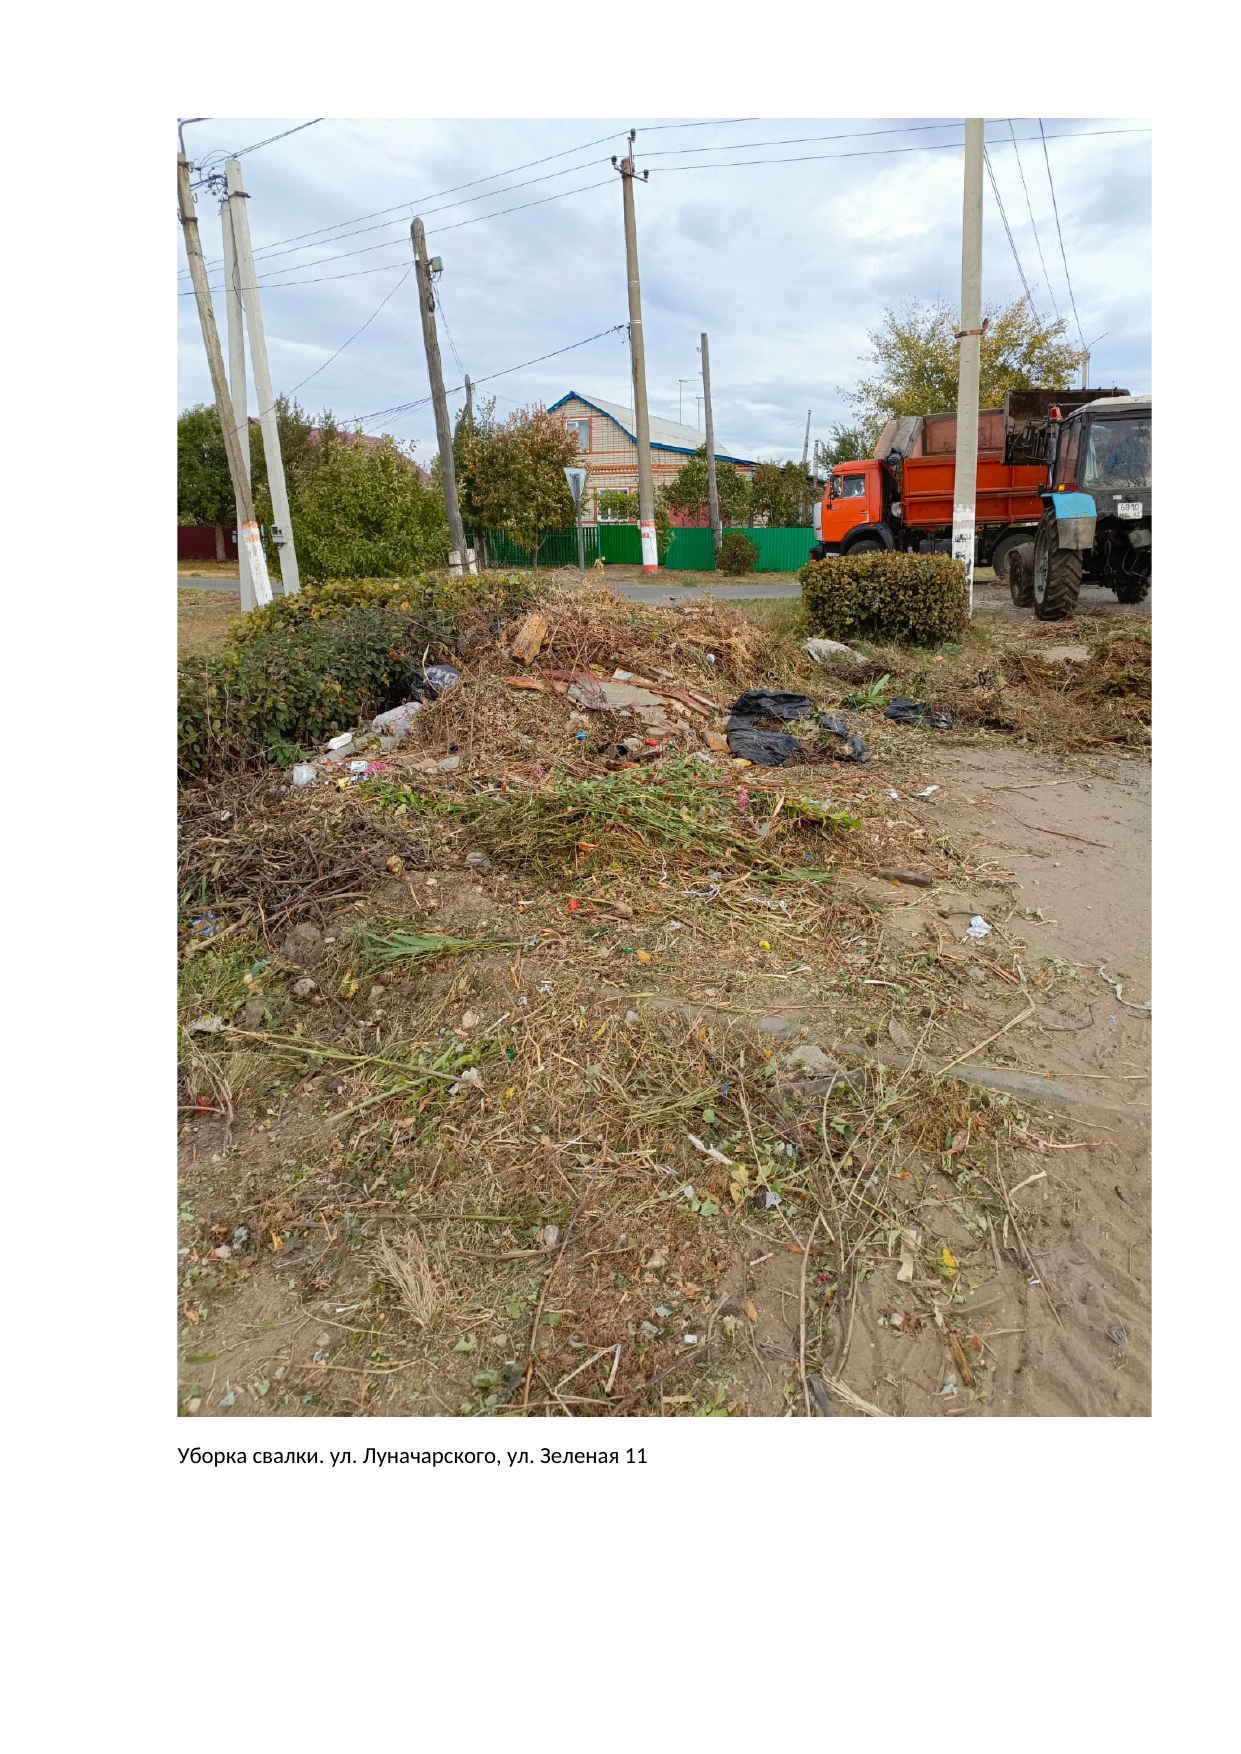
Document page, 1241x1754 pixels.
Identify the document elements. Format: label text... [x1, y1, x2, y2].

text Уборка свалки. ул. Луначарского, ул. Зеленая 11 [177, 1442, 1152, 1469]
picture [177, 118, 1152, 1417]
